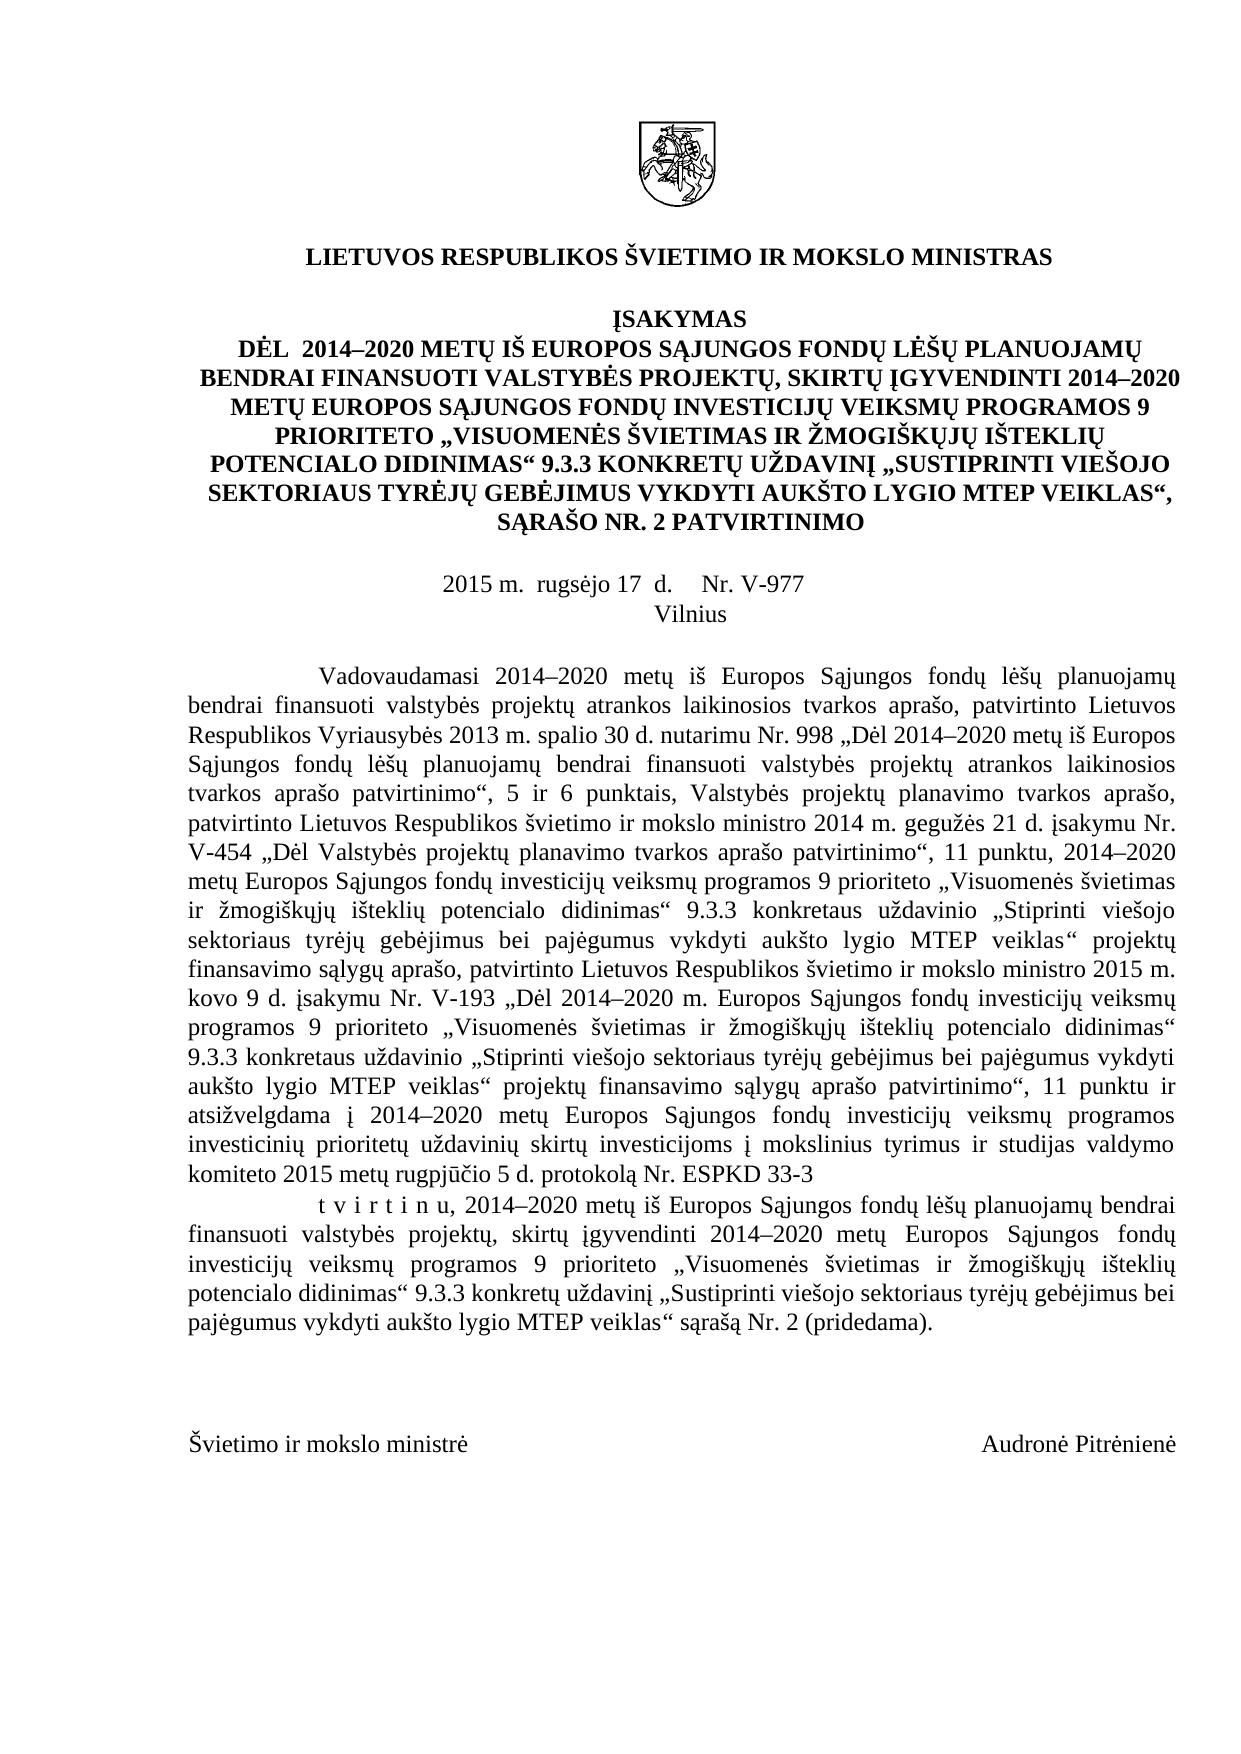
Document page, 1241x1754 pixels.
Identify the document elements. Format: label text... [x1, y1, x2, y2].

table_header Nr. V-977 [690, 569, 1203, 599]
table_header 2015 m. rugsėjo 17 d. [177, 569, 690, 599]
subtitle ĮSAKYMAS [177, 304, 1182, 332]
table_header DĖL 2014–2020 METŲ IŠ EUROPOS SĄJUNGOS FONDŲ LĖŠŲ PLANUOJAMŲ BENDRAI FINANSUOTI VALSTYBĖS PROJEKTŲ, SKIRTŲ ĮGYVENDINTI 2014–2020 METŲ EUROPOS SĄJUNGOS FONDŲ INVESTICIJŲ VEIKSMŲ PROGRAMOS 9 PRIORITETO „VISUOMENĖS ŠVIETIMAS IR ŽMOGIŠKŲJŲ IŠTEKLIŲ POTENCIALO DIDINIMAS“ 9.3.3 KONKRETŲ UŽDAVINĮ „SUSTIPRINTI viešojo sektoriaus tyrėjų gebėjimus vykdyti aukšto lygio MTEP veiklas“, SĄRAŠO NR. 2 PATVIRTINIMO [177, 335, 1203, 538]
picture [634, 118, 724, 210]
text Vadovaudamasi 2014–2020 metų iš Europos Sąjungos fondų lėšų planuojamų bendrai finansuoti valstybės projektų atrankos laikinosios tvarkos aprašo, patvirtinto Lietuvos Respublikos Vyriausybės 2013 m. spalio 30 d. nutarimu Nr. 998 „Dėl 2014–2020 metų iš Europos Sąjungos fondų lėšų planuojamų bendrai finansuoti valstybės projektų atrankos laikinosios tvarkos aprašo patvirtinimo“, 5 ir 6 punktais, Valstybės projektų planavimo tvarkos aprašo, patvirtinto Lietuvos Respublikos švietimo ir mokslo ministro 2014 m. gegužės 21 d. įsakymu Nr. V-454 „Dėl Valstybės projektų planavimo tvarkos aprašo patvirtinimo“, 11 punktu, 2014–2020 metų Europos Sąjungos fondų investicijų veiksmų programos 9 prioriteto „Visuomenės švietimas ir žmogiškųjų išteklių potencialo didinimas“ 9.3.3 konkretaus uždavinio „Stiprinti viešojo sektoriaus tyrėjų gebėjimus bei pajėgumus vykdyti aukšto lygio MTEP veiklas“ projektų finansavimo sąlygų aprašo, patvirtinto Lietuvos Respublikos švietimo ir mokslo ministro 2015 m. kovo 9 d. įsakymu Nr. V-193 „Dėl 2014–2020 m. Europos Sąjungos fondų investicijų veiksmų programos 9 prioriteto „Visuomenės švietimas ir žmogiškųjų išteklių potencialo didinimas“ 9.3.3 konkretaus uždavinio „Stiprinti viešojo sektoriaus tyrėjų gebėjimus bei pajėgumus vykdyti aukšto lygio MTEP veiklas“ projektų finansavimo sąlygų aprašo patvirtinimo“, 11 punktu ir atsižvelgdama į 2014–2020 metų Europos Sąjungos fondų investicijų veiksmų programos investicinių prioritetų uždavinių skirtų investicijoms į mokslinius tyrimus ir studijas valdymo komiteto 2015 metų rugpjūčio 5 d. protokolą Nr. ESPKD 33-3 [188, 661, 1176, 1188]
table_header Audronė Pitrėnienė [779, 1429, 1203, 1460]
table_cell [177, 600, 1203, 630]
text t v i r t i n u, 2014–2020 metų iš Europos Sąjungos fondų lėšų planuojamų bendrai finansuoti valstybės projektų, skirtų įgyvendinti 2014–2020 metų Europos Sąjungos fondų investicijų veiksmų programos 9 prioriteto „Visuomenės švietimas ir žmogiškųjų išteklių potencialo didinimas“ 9.3.3 konkretų uždavinį „Sustiprinti viešojo sektoriaus tyrėjų gebėjimus bei pajėgumus vykdyti aukšto lygio MTEP veiklas“ sąrašą Nr. 2 (pridedama). [188, 1190, 1176, 1336]
title LIETUVOS RESPUBLIKOS ŠVIETIMO IR MOKSLO MINISTRAS [177, 242, 1182, 271]
table_header Švietimo ir mokslo ministrė [177, 1429, 779, 1460]
